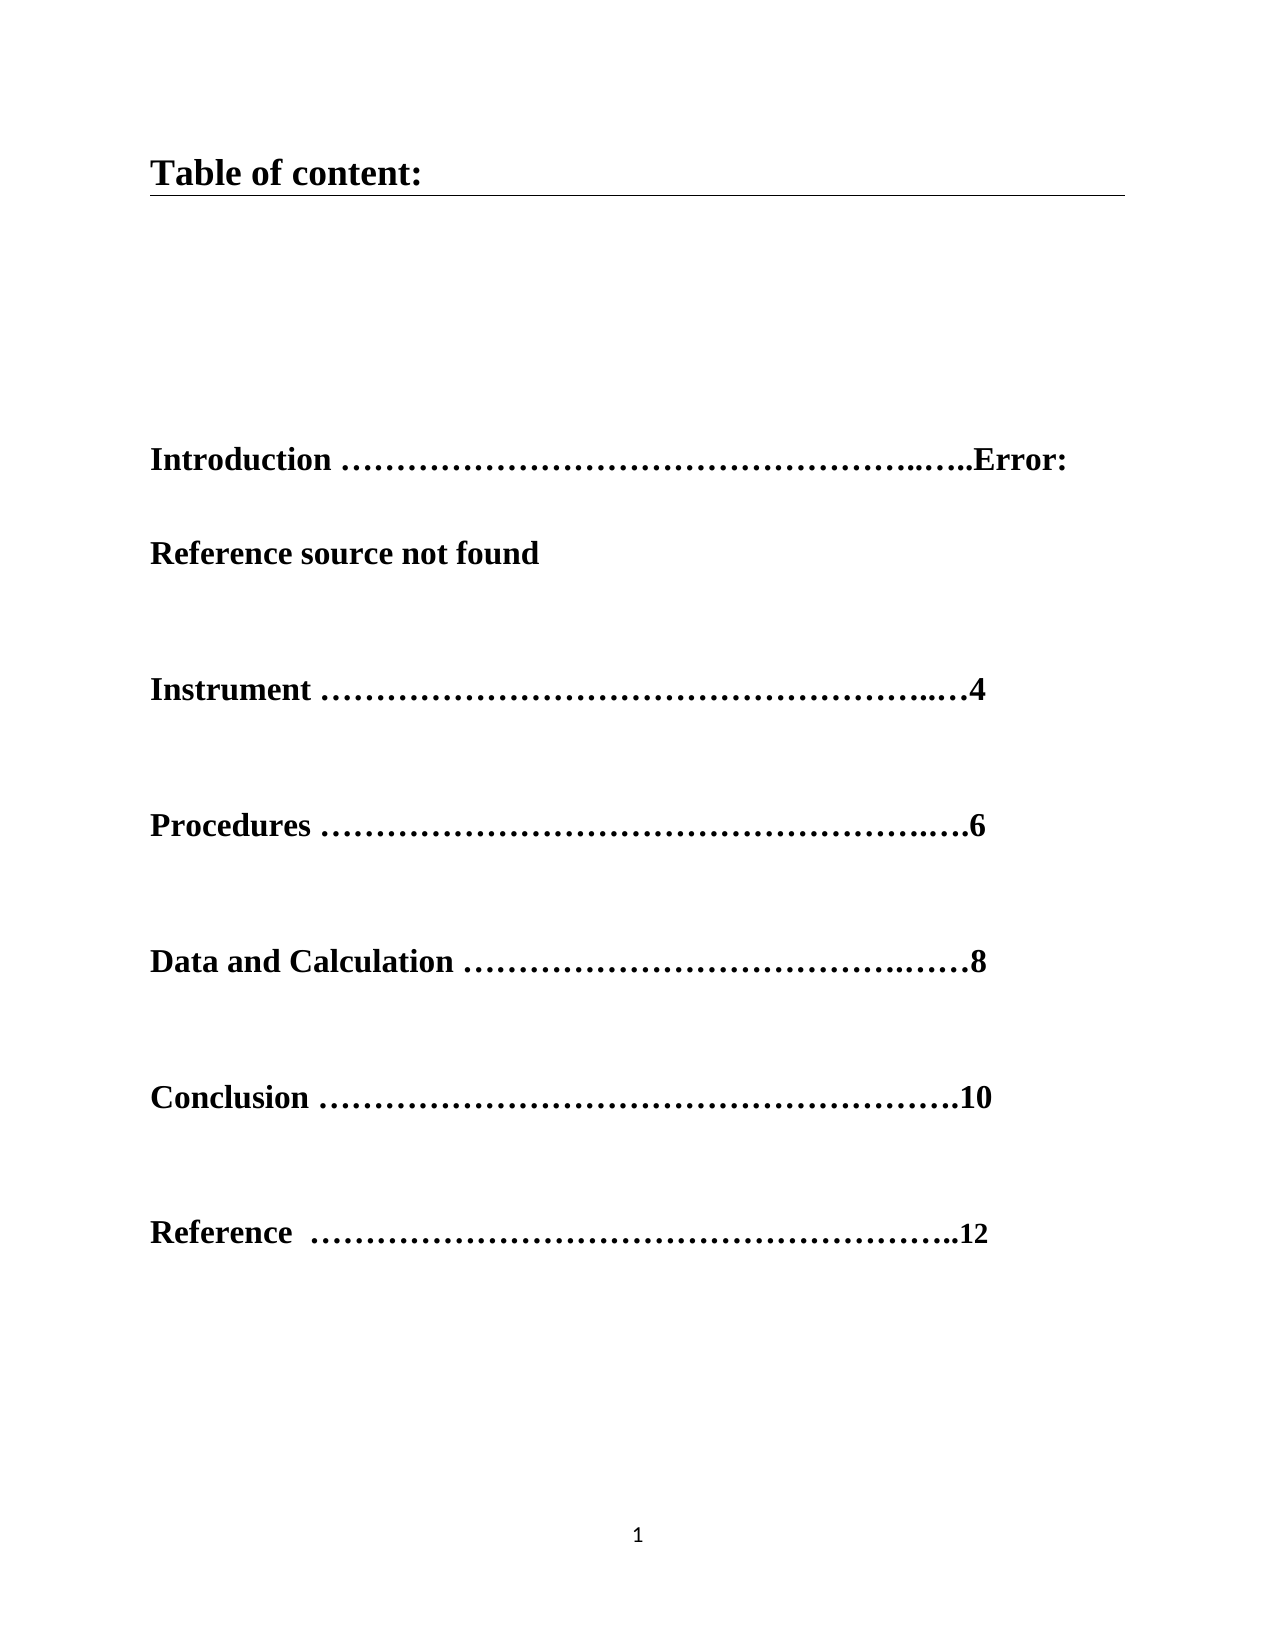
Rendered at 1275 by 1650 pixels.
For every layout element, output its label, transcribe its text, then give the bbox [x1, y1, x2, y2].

text Reference …………………………………………………..12 [150, 1213, 1125, 1251]
text Table of content: [150, 150, 1125, 195]
text Instrument ………………………………………………..…4 [150, 669, 1125, 708]
text Conclusion ………………………………………………….10 [150, 1077, 1125, 1115]
text Data and Calculation ………………………………….……8 [150, 941, 1125, 979]
text Procedures ……………………………………………….….6 [150, 805, 1125, 843]
text Introduction ……………………………………………..…..2 [150, 439, 1125, 572]
